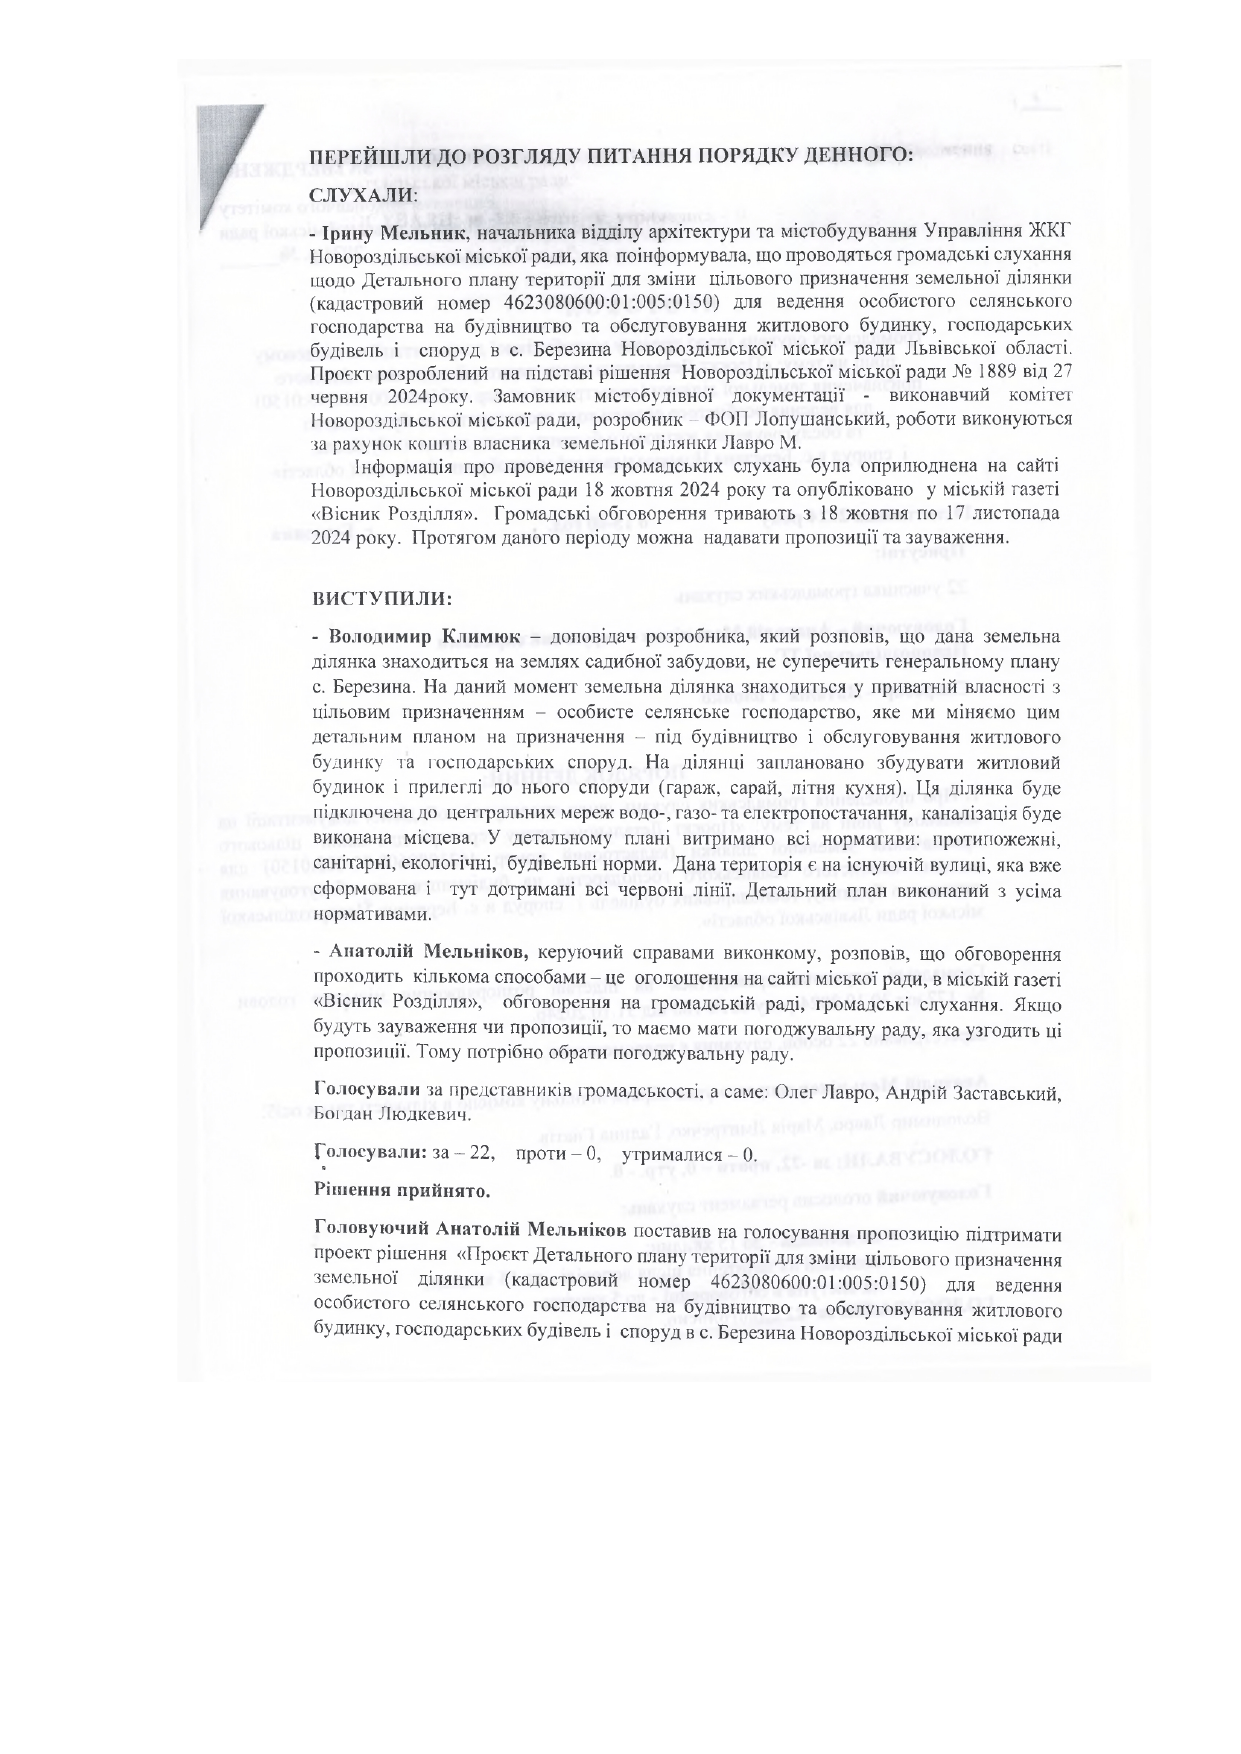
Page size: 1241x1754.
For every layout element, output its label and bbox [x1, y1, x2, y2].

picture [177, 59, 1152, 1382]
